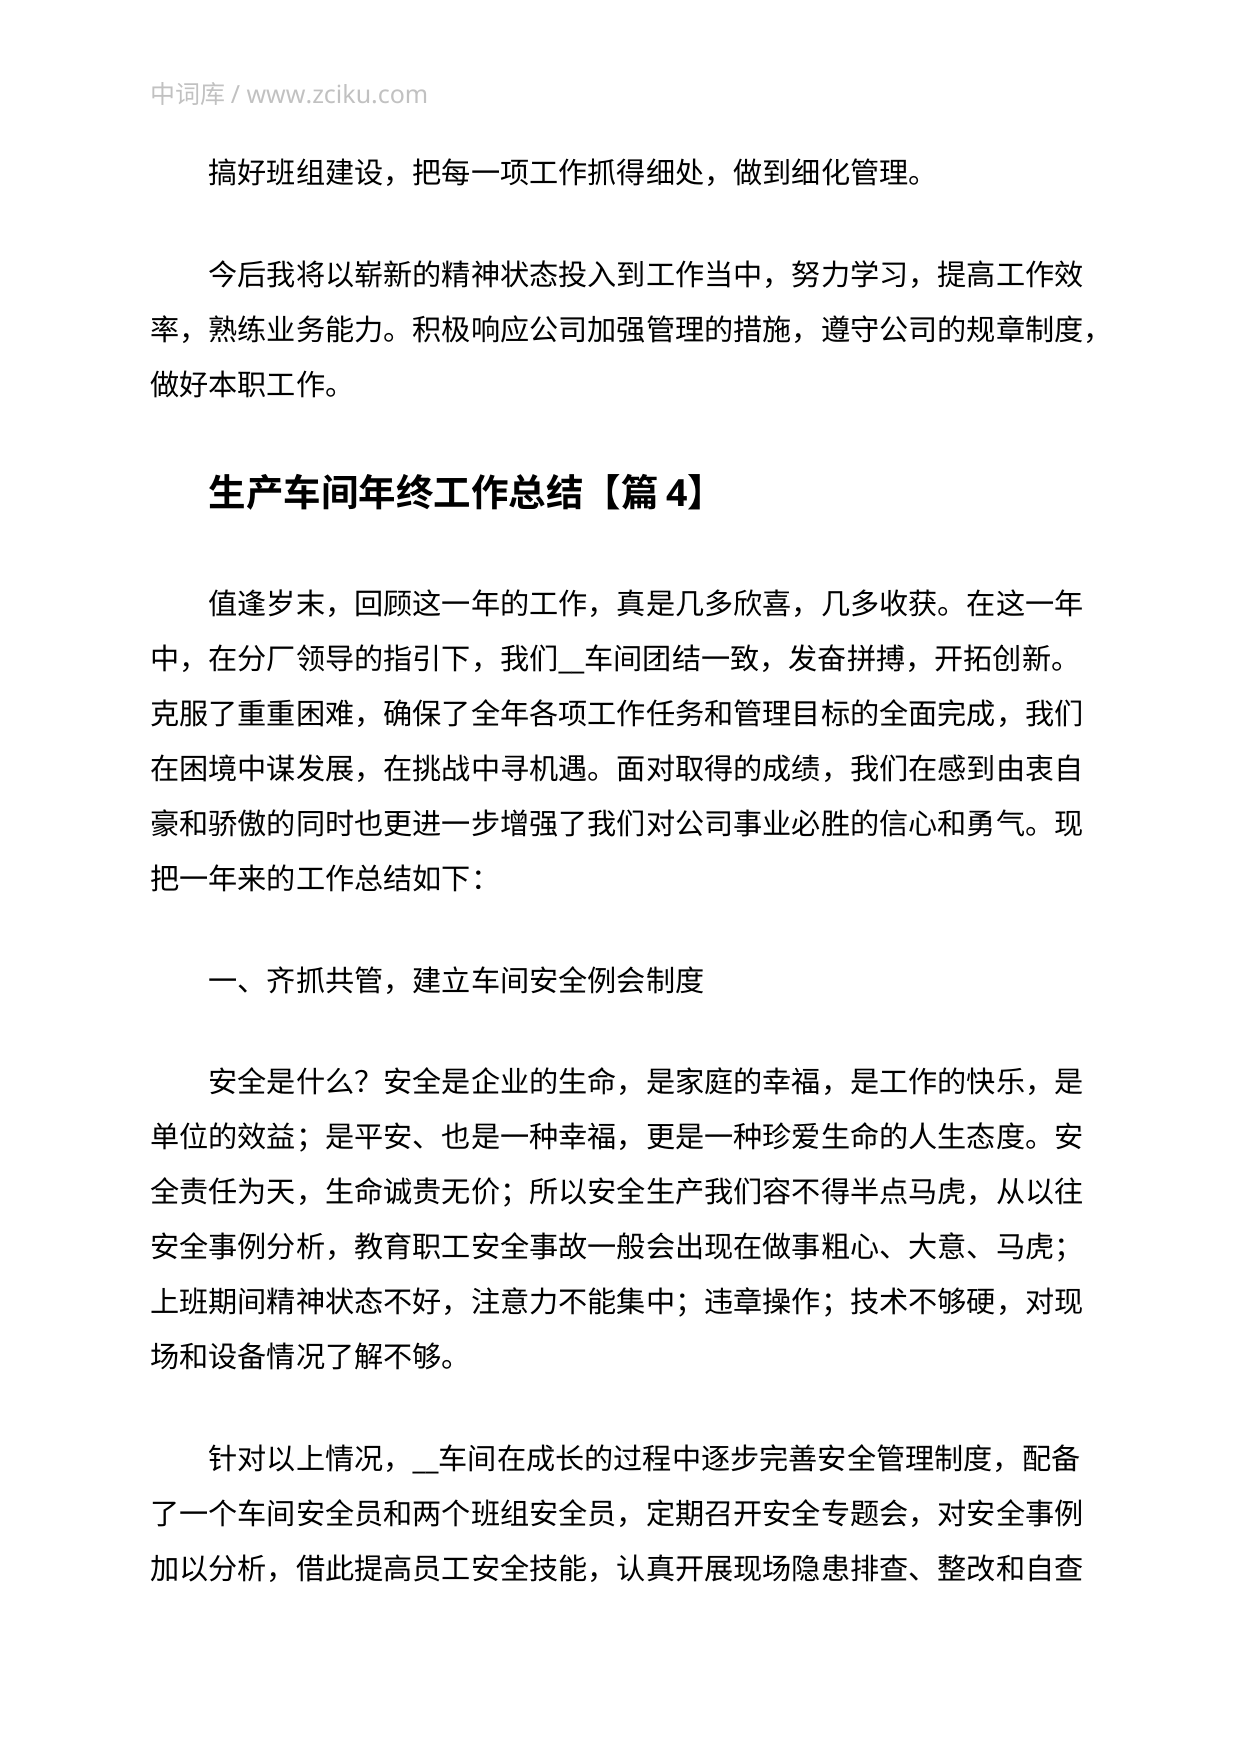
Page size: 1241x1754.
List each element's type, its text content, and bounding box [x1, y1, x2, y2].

text 今后我将以崭新的精神状态投入到工作当中，努力学习，提高工作效率，熟练业务能力。积极响应公司加强管理的措施，遵守公司的规章制度，做好本职工作。 [150, 252, 1090, 404]
text 搞好班组建设，把每一项工作抓得细处，做到细化管理。 [150, 150, 1090, 192]
text 一、齐抓共管，建立车间安全例会制度 [150, 957, 1090, 999]
text 值逢岁末，回顾这一年的工作，真是几多欣喜，几多收获。在这一年中，在分厂领导的指引下，我们__车间团结一致，发奋拼搏，开拓创新。克服了重重困难，确保了全年各项工作任务和管理目标的全面完成，我们在困境中谋发展，在挑战中寻机遇。面对取得的成绩，我们在感到由衷自豪和骄傲的同时也更进一步增强了我们对公司事业必胜的信心和勇气。现把一年来的工作总结如下： [150, 581, 1090, 898]
text 生产车间年终工作总结【篇4】 [150, 463, 1090, 518]
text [150, 1435, 1090, 1587]
text 安全是什么？安全是企业的生命，是家庭的幸福，是工作的快乐，是单位的效益；是平安、也是一种幸福，更是一种珍爱生命的人生态度。安全责任为天，生命诚贵无价；所以安全生产我们容不得半点马虎，从以往安全事例分析，教育职工安全事故一般会出现在做事粗心、大意、马虎；上班期间精神状态不好，注意力不能集中；违章操作；技术不够硬，对现场和设备情况了解不够。 [150, 1059, 1090, 1376]
